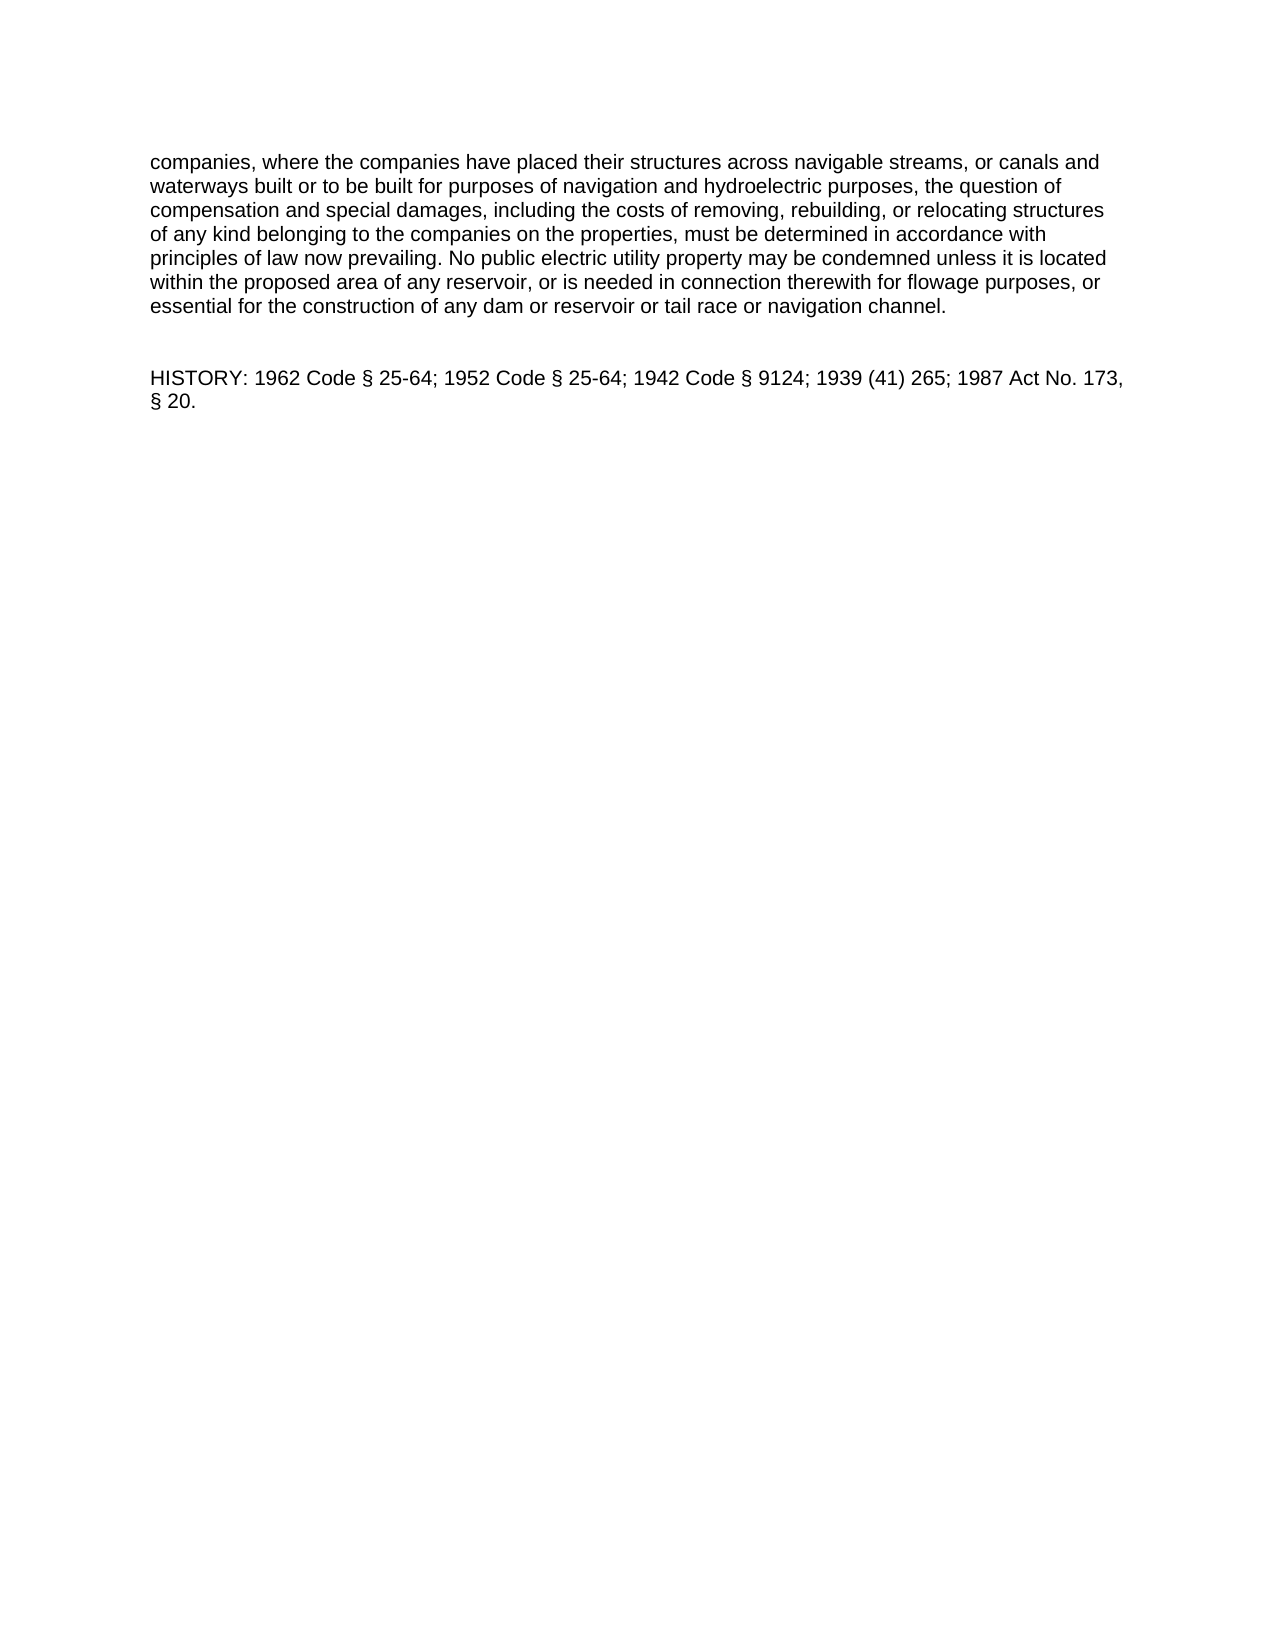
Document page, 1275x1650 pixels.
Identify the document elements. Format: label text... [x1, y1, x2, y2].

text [150, 150, 1125, 341]
text HISTORY: 1962 Code § 25-64; 1952 Code § 25-64; 1942 Code § 9124; 1939 (41) 265; 1987 Act No. 173, § 20. [150, 365, 1125, 437]
